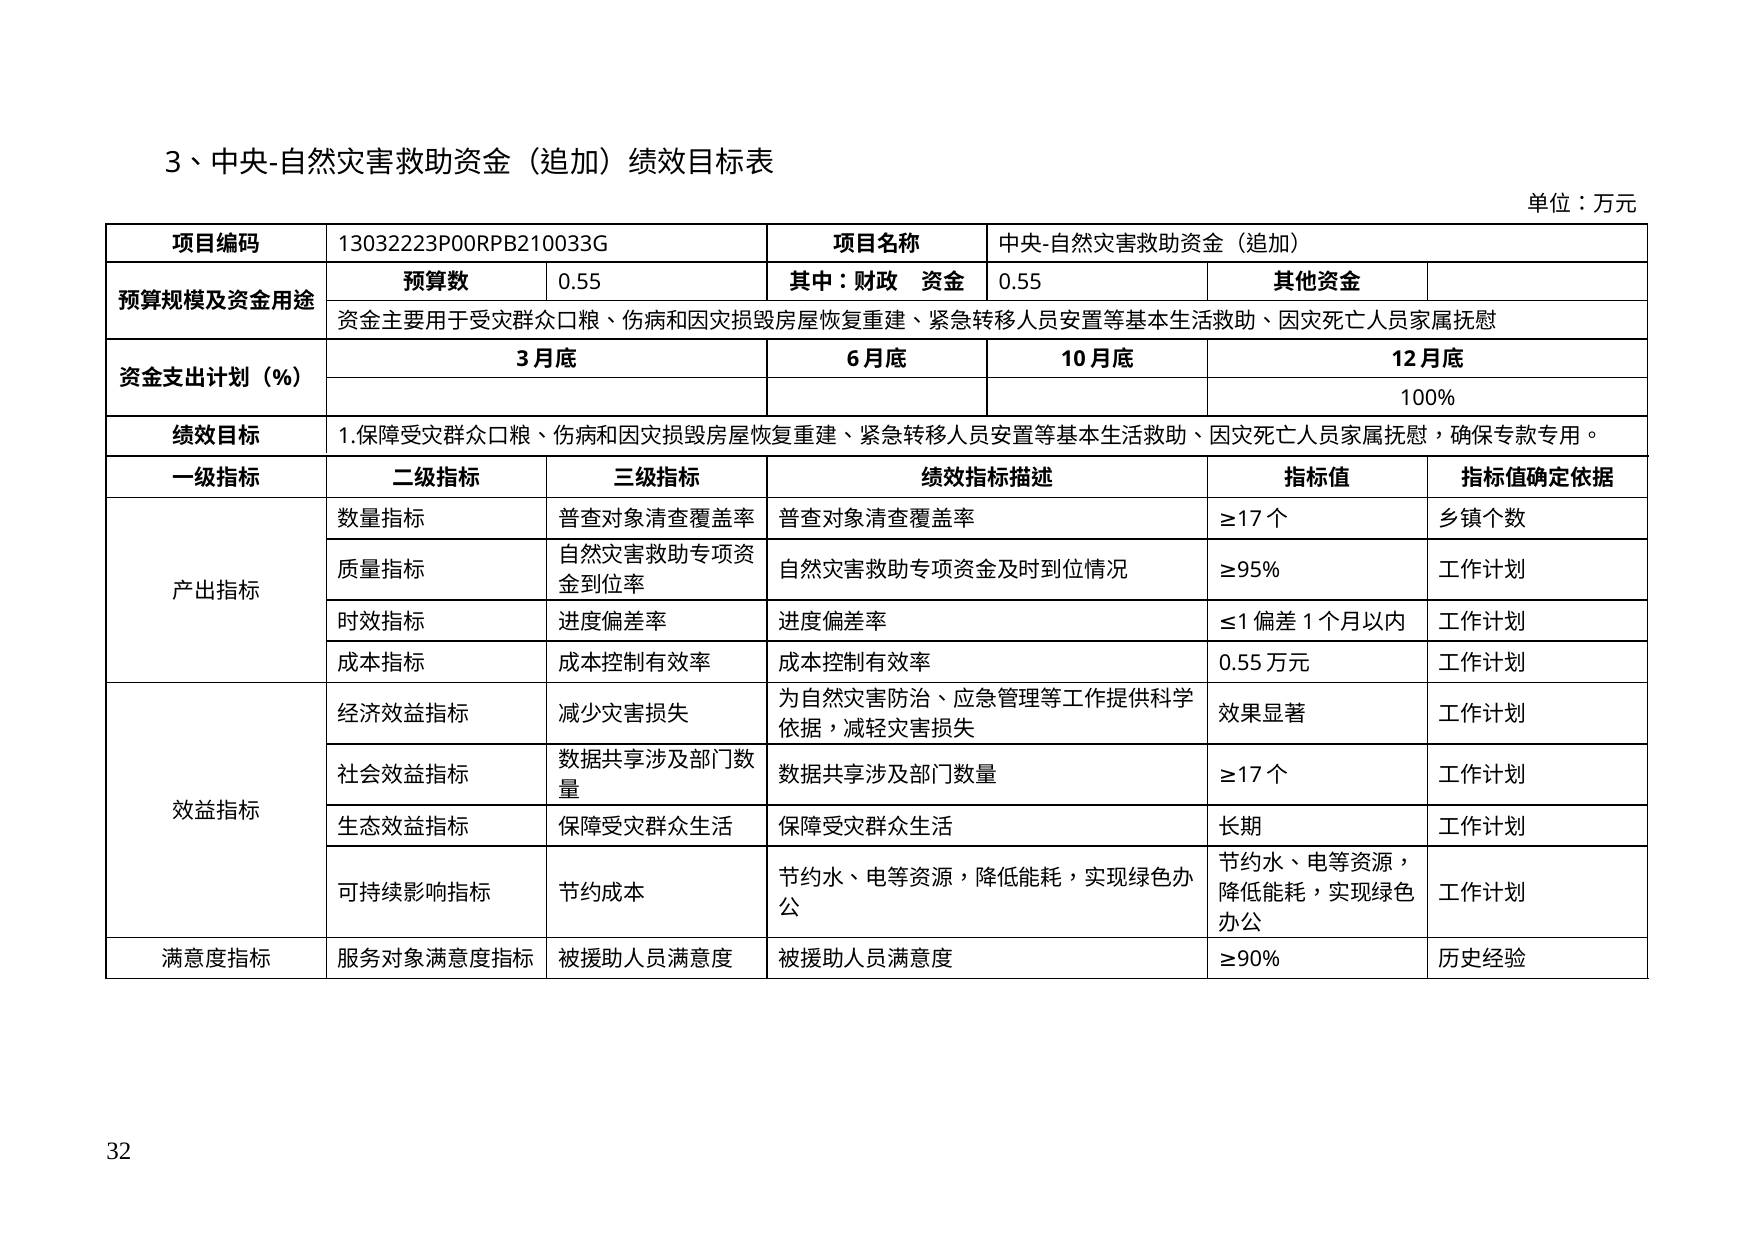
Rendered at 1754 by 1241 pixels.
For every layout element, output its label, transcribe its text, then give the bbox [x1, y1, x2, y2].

table_header 指标值确定依据 [1428, 457, 1647, 497]
table_cell 被援助人员满意度 [547, 938, 766, 978]
table_cell 其中：财政 资金 [768, 263, 986, 300]
table_cell 工作计划 [1428, 540, 1647, 599]
table_cell 资金主要用于受灾群众口粮、伤病和因灾损毁房屋恢复重建、紧急转移人员安置等基本生活救助、因灾死亡人员家属抚慰 [327, 301, 1647, 338]
table_cell 生态效益指标 [327, 806, 546, 845]
table_cell 乡镇个数 [1428, 498, 1647, 538]
table_cell 1.保障受灾群众口粮、伤病和因灾损毁房屋恢复重建、紧急转移人员安置等基本生活救助、因灾死亡人员家属抚慰，确保专款专用。 [327, 417, 1647, 453]
table_cell 13032223P00RPB210033G [327, 225, 766, 261]
table_cell 节约水、电等资源，降低能耗，实现绿色办公 [1208, 847, 1427, 936]
table_cell 产出指标 [107, 498, 326, 682]
table_cell [1428, 263, 1647, 300]
table_cell 资金支出计划（%） [107, 340, 326, 415]
table_cell 6月底 [768, 340, 986, 377]
table_cell 自然灾害救助专项资金到位率 [547, 540, 766, 599]
table_cell 12月底 [1208, 340, 1647, 377]
table_header 单位：万元 [107, 183, 1647, 223]
table_cell 工作计划 [1428, 847, 1647, 936]
table_cell 工作计划 [1428, 806, 1647, 845]
table_cell 预算数 [327, 263, 546, 300]
table_header 二级指标 [327, 457, 546, 497]
table_cell 中央-自然灾害救助资金（追加） [988, 225, 1647, 261]
table_cell 工作计划 [1428, 601, 1647, 640]
table_cell [768, 378, 986, 415]
table_cell 为自然灾害防治、应急管理等工作提供科学依据，减轻灾害损失 [768, 683, 1207, 743]
table_cell 100% [1208, 378, 1647, 415]
table_cell 数据共享涉及部门数量 [768, 745, 1207, 804]
table_cell ≥17个 [1208, 498, 1427, 538]
table_cell 工作计划 [1428, 683, 1647, 743]
table_cell 成本指标 [327, 642, 546, 682]
table_cell 自然灾害救助专项资金及时到位情况 [768, 540, 1207, 599]
table_cell 节约水、电等资源，降低能耗，实现绿色办公 [768, 847, 1207, 936]
table_cell 满意度指标 [107, 938, 326, 978]
table_cell 10月底 [988, 340, 1207, 377]
table_cell 服务对象满意度指标 [327, 938, 546, 978]
table_cell 社会效益指标 [327, 745, 546, 804]
table_cell 工作计划 [1428, 642, 1647, 682]
table_cell ≥17个 [1208, 745, 1427, 804]
table_cell 长期 [1208, 806, 1427, 845]
table_cell 项目编码 [107, 225, 326, 261]
table_cell 数据共享涉及部门数量 [547, 745, 766, 804]
table_cell 可持续影响指标 [327, 847, 546, 936]
table_header 绩效指标描述 [768, 457, 1207, 497]
table_cell 进度偏差率 [547, 601, 766, 640]
table_cell 效果显著 [1208, 683, 1427, 743]
table_cell 3月底 [327, 340, 766, 377]
table_cell 工作计划 [1428, 745, 1647, 804]
table_cell 节约成本 [547, 847, 766, 936]
text 3、中央-自然灾害救助资金（追加）绩效目标表 [106, 142, 1648, 181]
table_cell 绩效目标 [107, 417, 326, 453]
table_cell 项目名称 [768, 225, 986, 261]
table_cell 0.55万元 [1208, 642, 1427, 682]
table_cell 成本控制有效率 [768, 642, 1207, 682]
table_cell 进度偏差率 [768, 601, 1207, 640]
table_cell 时效指标 [327, 601, 546, 640]
table_cell 普查对象清查覆盖率 [768, 498, 1207, 538]
table_cell ≥90% [1208, 938, 1427, 978]
table_cell 保障受灾群众生活 [547, 806, 766, 845]
table_cell ≤1偏差1个月以内 [1208, 601, 1427, 640]
table_cell 被援助人员满意度 [768, 938, 1207, 978]
table_cell 经济效益指标 [327, 683, 546, 743]
table_cell 质量指标 [327, 540, 546, 599]
table_cell 其他资金 [1208, 263, 1427, 300]
table_cell 预算规模及资金用途 [107, 263, 326, 338]
table_cell ≥95% [1208, 540, 1427, 599]
table_cell 效益指标 [107, 683, 326, 936]
table_cell 保障受灾群众生活 [768, 806, 1207, 845]
table_cell 数量指标 [327, 498, 546, 538]
table_cell [327, 378, 766, 415]
table_cell [988, 378, 1207, 415]
table_cell 历史经验 [1428, 938, 1647, 978]
table_cell 减少灾害损失 [547, 683, 766, 743]
table_header 指标值 [1208, 457, 1427, 497]
table_cell 成本控制有效率 [547, 642, 766, 682]
table_cell 0.55 [547, 263, 766, 300]
table_cell 0.55 [988, 263, 1207, 300]
table_header 三级指标 [547, 457, 766, 497]
table_cell 普查对象清查覆盖率 [547, 498, 766, 538]
table_header 一级指标 [107, 457, 326, 497]
